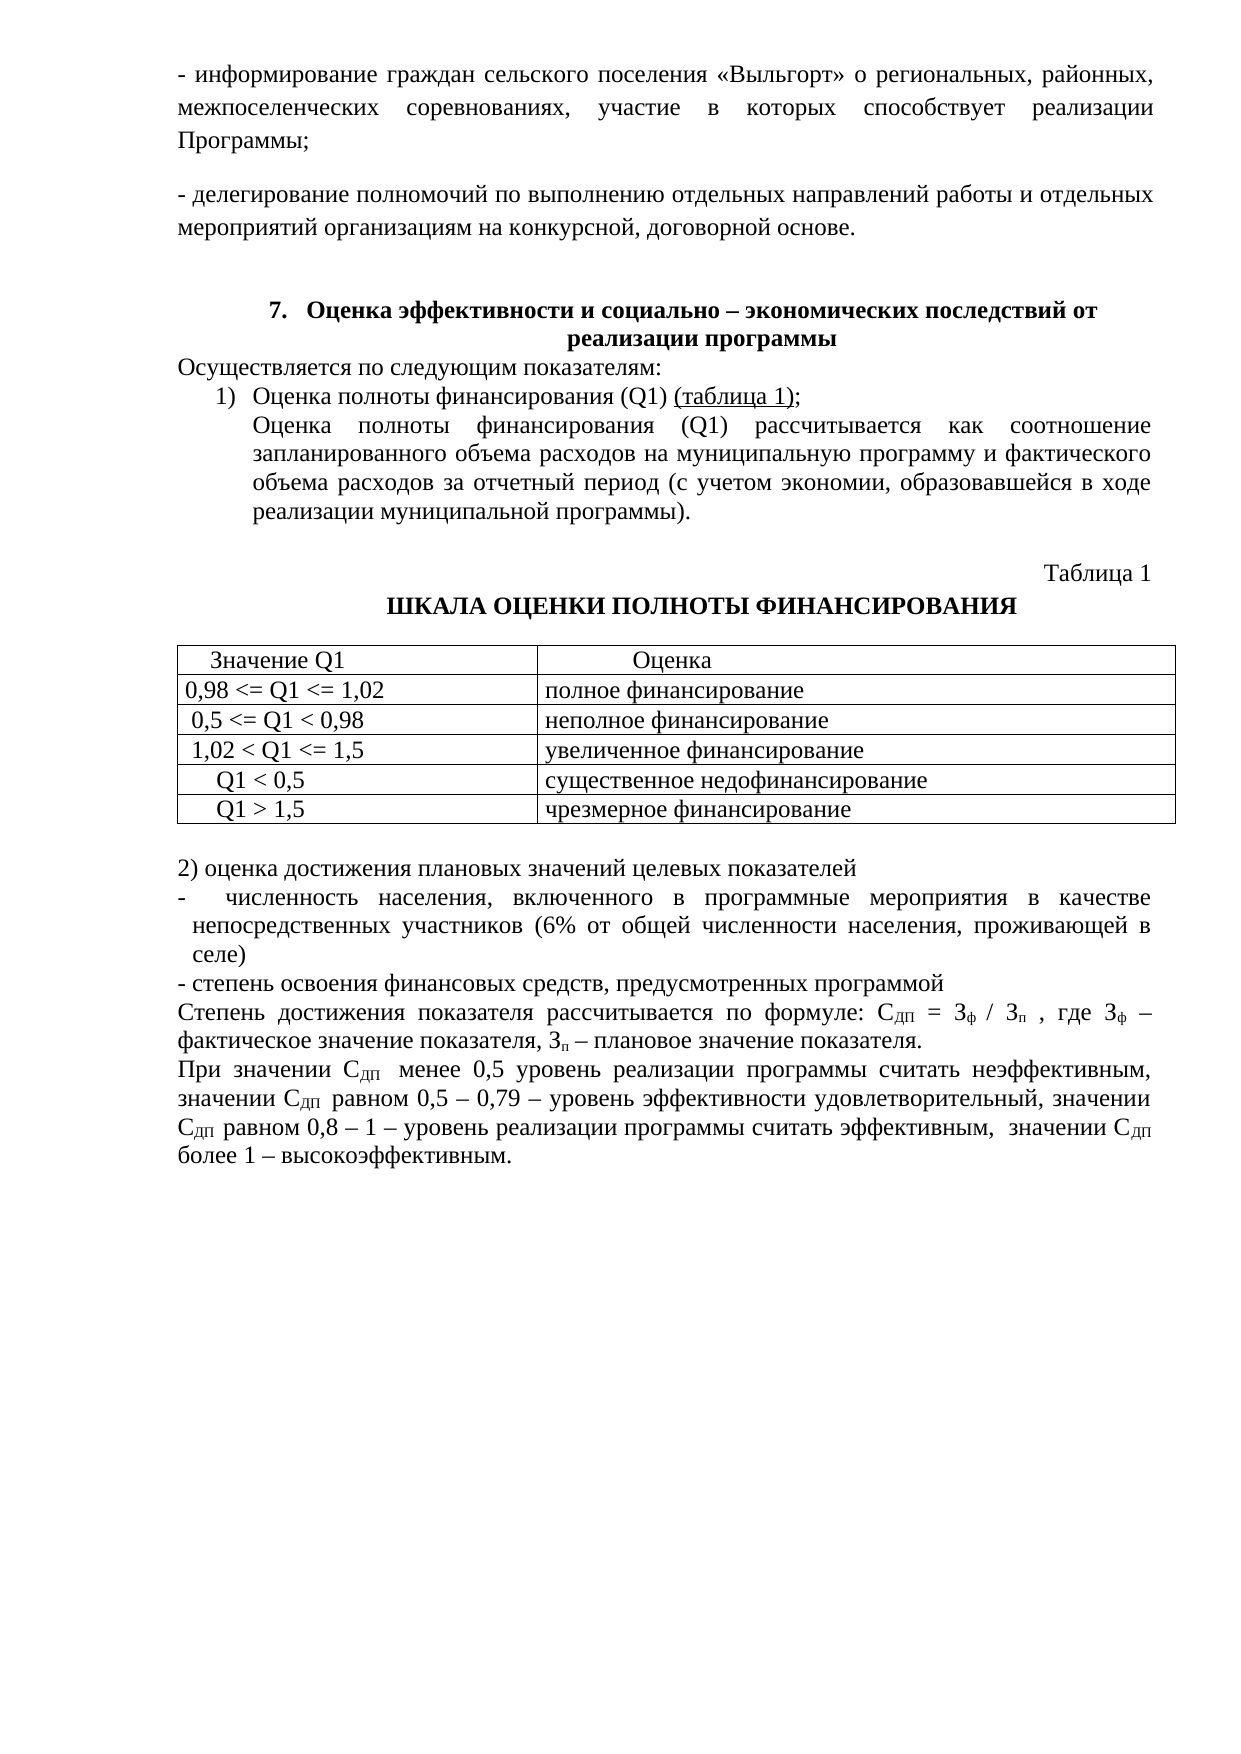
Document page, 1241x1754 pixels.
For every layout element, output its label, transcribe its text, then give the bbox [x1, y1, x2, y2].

list Оценка полноты финансирования (Q1) (таблица 1); [215, 381, 1152, 410]
table_cell 1,02 < Q1 <= 1,5 [178, 735, 537, 764]
table_cell существенное недофинансирование [538, 765, 1175, 793]
text Осуществляется по следующим показателям: [177, 352, 1152, 381]
table_cell неполное финансирование [538, 705, 1175, 734]
table_cell полное финансирование [538, 675, 1175, 704]
table_header Значение Q1 [178, 646, 537, 674]
table_header Оценка [538, 646, 1175, 674]
text 2) оценка достижения плановых значений целевых показателей [177, 853, 1152, 882]
table_cell чрезмерное финансирование [538, 795, 1175, 823]
list Оценка эффективности и социально – экономических последствий от реализации программы [215, 295, 1152, 352]
text Степень достижения показателя рассчитывается по формуле: СДП = Зф / Зп , где Зф – фактическое значение показателя, Зп – плановое значение показателя. [177, 997, 1152, 1054]
list Таблица 1 [252, 558, 1152, 586]
table_cell 0,5 <= Q1 < 0,98 [178, 705, 537, 734]
text - делегирование полномочий по выполнению отдельных направлений работы и отдельных мероприятий организациям на конкурсной, договорной основе. [177, 179, 1154, 241]
table_cell 0,98 <= Q1 <= 1,02 [178, 675, 537, 704]
list Оценка полноты финансирования (Q1) рассчитывается как соотношение запланированного объема расходов на муниципальную программу и фактического объема расходов за отчетный период (с учетом экономии, образовавшейся в ходе реализации муниципальной программы). [252, 410, 1152, 525]
table_cell Q1 < 0,5 [178, 765, 537, 793]
list ШКАЛА ОЦЕНКИ ПОЛНОТЫ ФИНАНСИРОВАНИЯ [252, 591, 1152, 619]
table_cell Q1 > 1,5 [178, 795, 537, 823]
text При значении СДП менее 0,5 уровень реализации программы считать неэффективным, значении СДП равном 0,5 – 0,79 – уровень эффективности удовлетворительный, значении СДП равном 0,8 – 1 – уровень реализации программы считать эффективным, значении СДП более 1 – высокоэффективным. [177, 1054, 1152, 1169]
text - информирование граждан сельского поселения «Выльгорт» о региональных, районных, межпоселенческих соревнованиях, участие в которых способствует реализации Программы; [177, 59, 1154, 154]
table_cell увеличенное финансирование [538, 735, 1175, 764]
text - численность населения, включенного в программные мероприятия в качестве непосредственных участников (6% от общей численности населения, проживающей в селе) [177, 882, 1152, 968]
text - степень освоения финансовых средств, предусмотренных программой [177, 968, 1152, 997]
